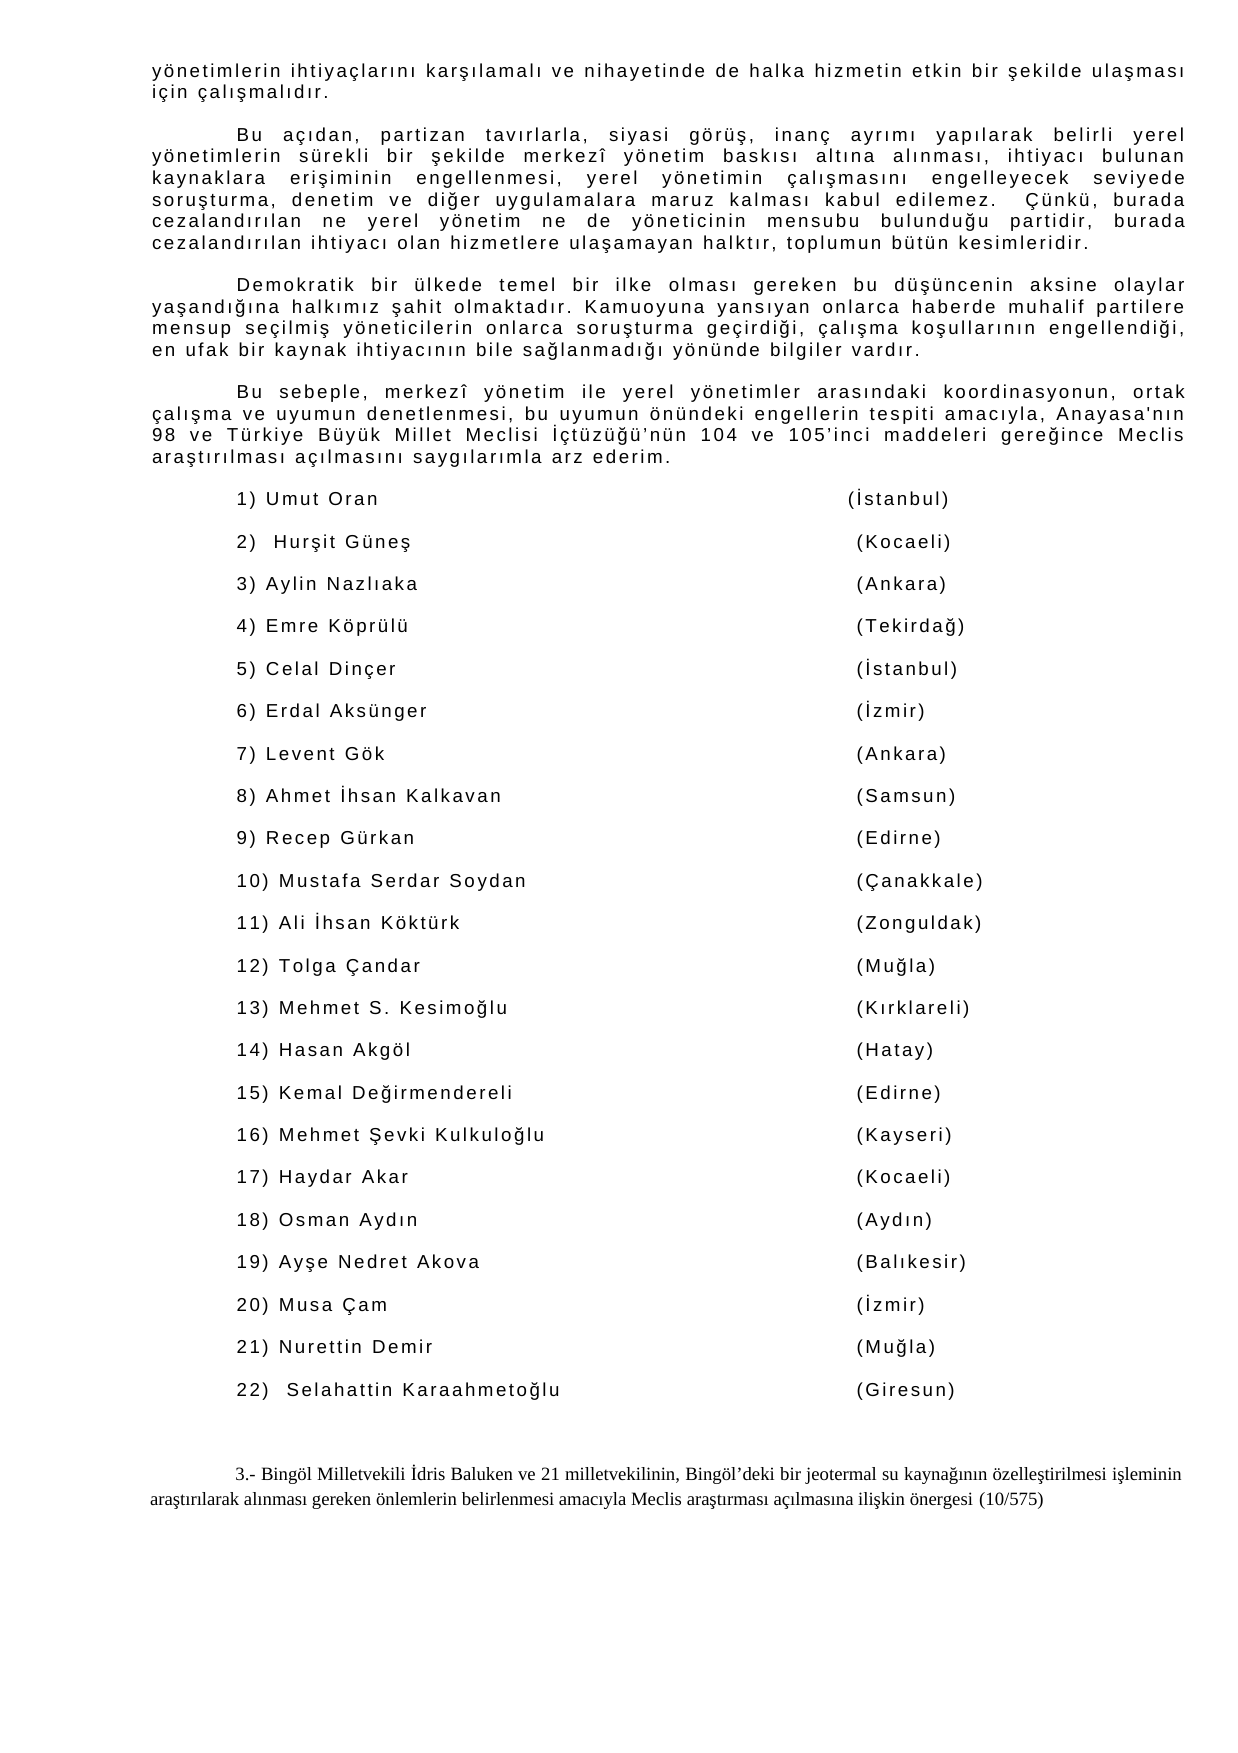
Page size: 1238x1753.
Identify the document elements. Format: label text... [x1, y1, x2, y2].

text 4) Emre Köprülü (Tekirdağ) [152, 615, 1186, 637]
text Bu sebeple, merkezî yönetim ile yerel yönetimler arasındaki koordinasyonun, ortak çalışma ve uyumun denetlenmesi, bu uyumun önündeki engellerin tespiti amacıyla, Anayasa'nın 98 ve Türkiye Büyük Millet Meclisi İçtüzüğü’nün 104 ve 105’inci maddeleri gereğince Meclis araştırılması açılmasını saygılarımla arz ederim. [152, 381, 1186, 467]
text 20) Musa Çam (İzmir) [152, 1293, 1186, 1315]
text Bu açıdan, partizan tavırlarla, siyasi görüş, inanç ayrımı yapılarak belirli yerel yönetimlerin sürekli bir şekilde merkezî yönetim baskısı altına alınması, ihtiyacı bulunan kaynaklara erişiminin engellenmesi, yerel yönetimin çalışmasını engelleyecek seviyede soruşturma, denetim ve diğer uygulamalara maruz kalması kabul edilemez. Çünkü, burada cezalandırılan ne yerel yönetim ne de yöneticinin mensubu bulunduğu partidir, burada cezalandırılan ihtiyacı olan hizmetlere ulaşamayan halktır, toplumun bütün kesimleridir. [152, 124, 1186, 253]
text 11) Ali İhsan Köktürk (Zonguldak) [152, 912, 1186, 933]
text 10) Mustafa Serdar Soydan (Çanakkale) [152, 869, 1186, 891]
text 22) Selahattin Karaahmetoğlu (Giresun) [152, 1378, 1186, 1400]
text 16) Mehmet Şevki Kulkuloğlu (Kayseri) [152, 1124, 1186, 1146]
text 1) Umut Oran (İstanbul) [152, 488, 1186, 509]
text 7) Levent Gök (Ankara) [152, 742, 1186, 764]
text 5) Celal Dinçer (İstanbul) [152, 658, 1186, 679]
text 17) Haydar Akar (Kocaeli) [152, 1166, 1186, 1188]
text 14) Hasan Akgöl (Hatay) [152, 1039, 1186, 1061]
text 21) Nurettin Demir (Muğla) [152, 1336, 1186, 1357]
text 8) Ahmet İhsan Kalkavan (Samsun) [152, 785, 1186, 806]
text 3) Aylin Nazlıaka (Ankara) [152, 573, 1186, 594]
text 18) Osman Aydın (Aydın) [152, 1209, 1186, 1230]
text 12) Tolga Çandar (Muğla) [152, 954, 1186, 976]
text 13) Mehmet S. Kesimoğlu (Kırklareli) [152, 997, 1186, 1018]
text 2) Hurşit Güneş (Kocaeli) [152, 530, 1186, 552]
text 15) Kemal Değirmendereli (Edirne) [152, 1082, 1186, 1103]
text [152, 60, 1186, 103]
text 19) Ayşe Nedret Akova (Balıkesir) [152, 1251, 1186, 1273]
text 3.- Bingöl Milletvekili İdris Baluken ve 21 milletvekilinin, Bingöl’deki bir jeotermal su kaynağının özelleştirilmesi işleminin araştırılarak alınması gereken önlemlerin belirlenmesi amacıyla Meclis araştırması açılmasına ilişkin önergesi (10/575) [150, 1463, 1184, 1509]
text 6) Erdal Aksünger (İzmir) [152, 700, 1186, 722]
text Demokratik bir ülkede temel bir ilke olması gereken bu düşüncenin aksine olaylar yaşandığına halkımız şahit olmaktadır. Kamuoyuna yansıyan onlarca haberde muhalif partilere mensup seçilmiş yöneticilerin onlarca soruşturma geçirdiği, çalışma koşullarının engellendiği, en ufak bir kaynak ihtiyacının bile sağlanmadığı yönünde bilgiler vardır. [152, 274, 1186, 360]
text 9) Recep Gürkan (Edirne) [152, 827, 1186, 849]
